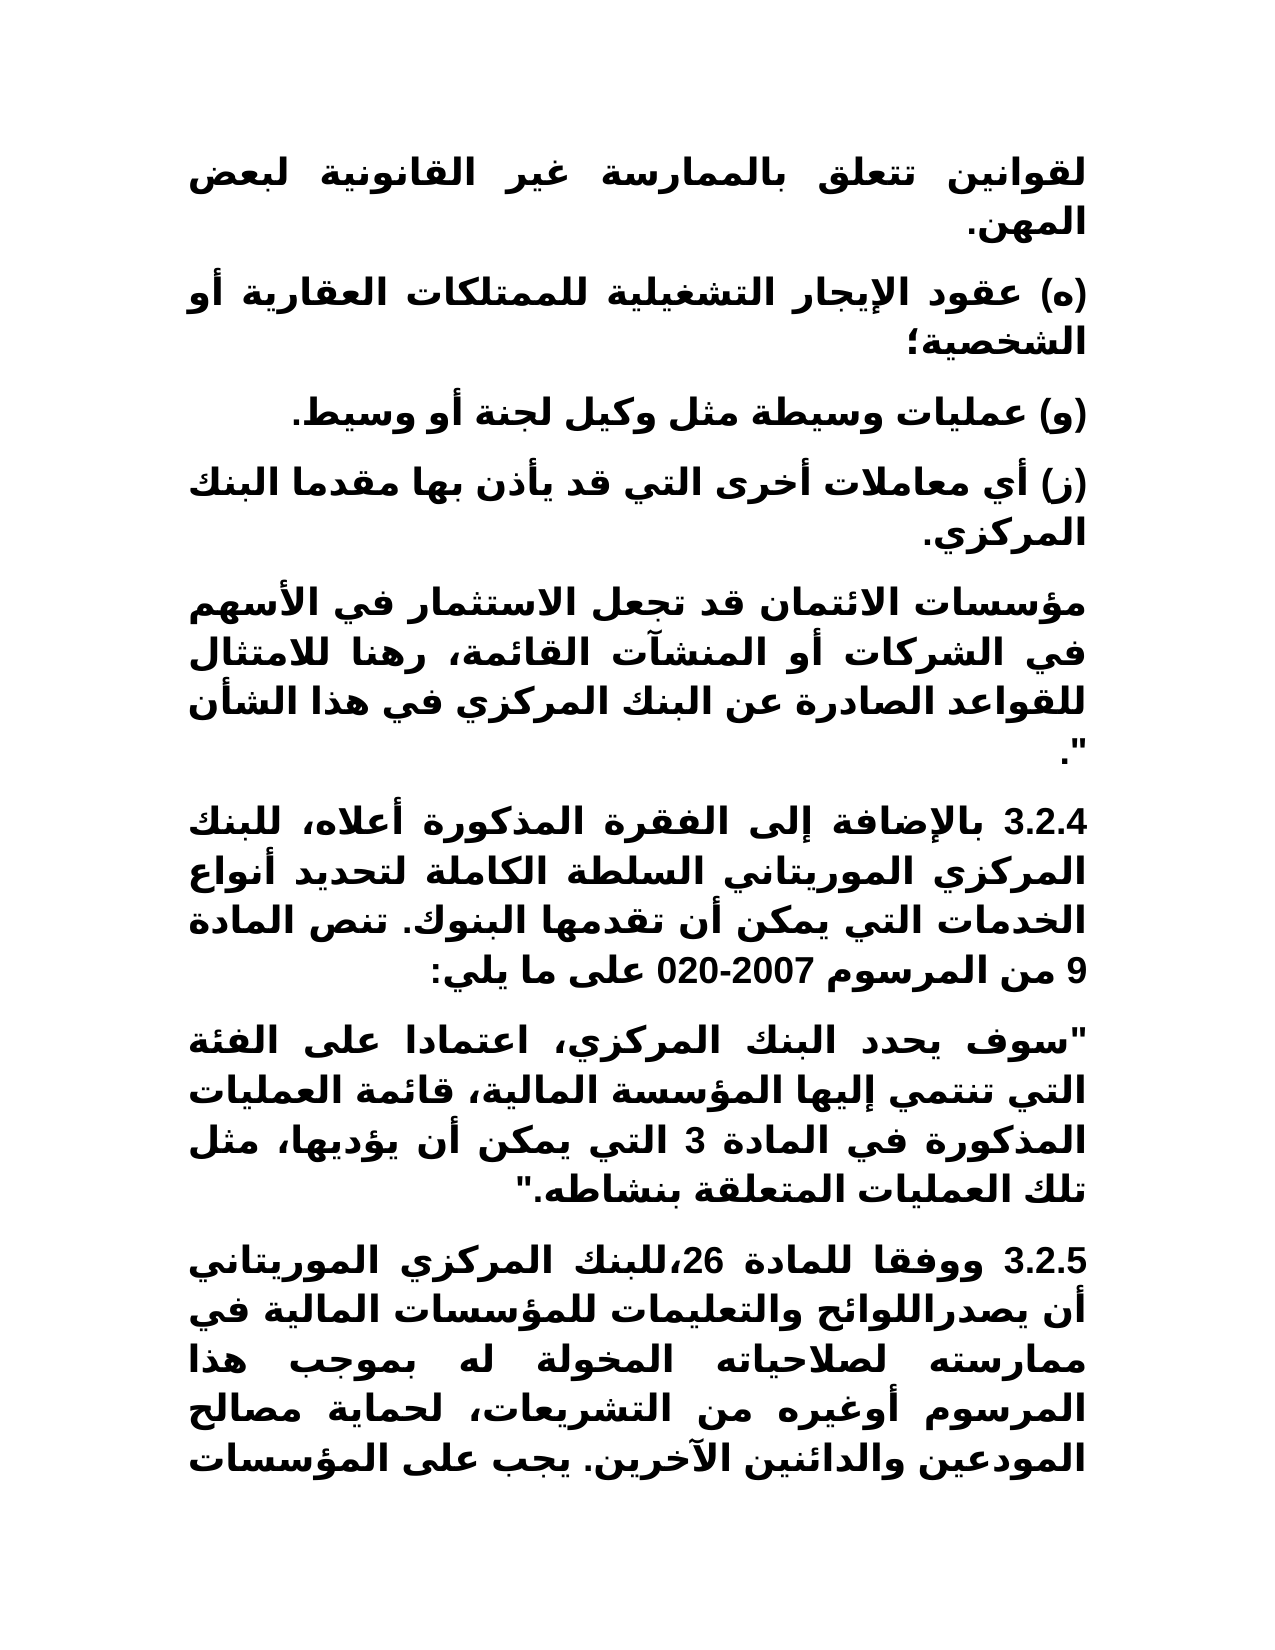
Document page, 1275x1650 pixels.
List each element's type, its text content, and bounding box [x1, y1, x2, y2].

text (و) عمليات وسيطة مثل وكيل لجنة أو وسيط. [187, 390, 1087, 433]
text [187, 1238, 1087, 1479]
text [187, 150, 1087, 243]
text "سوف يحدد البنك المركزي، اعتمادا على الفئة التي تنتمي إليها المؤسسة المالية، قائمة العمليات المذكورة في المادة 3 التي يمكن أن يؤديها، مثل تلك العمليات المتعلقة بنشاطه." [187, 1019, 1087, 1211]
text 3.2.4 بالإضافة إلى الفقرة المذكورة أعلاه، للبنك المركزي الموريتاني السلطة الكاملة لتحديد أنواع الخدمات التي يمكن أن تقدمها البنوك. تنص المادة 9 من المرسوم 2007-020 على ما يلي: [187, 799, 1087, 991]
text مؤسسات الائتمان قد تجعل الاستثمار في الأسهم في الشركات أو المنشآت القائمة، رهنا للامتثال للقواعد الصادرة عن البنك المركزي في هذا الشأن ". [187, 580, 1087, 772]
text (ه) عقود الإيجار التشغيلية للممتلكات العقارية أو الشخصية؛ [187, 270, 1087, 363]
text (ز) أي معاملات أخرى التي قد يأذن بها مقدما البنك المركزي. [187, 460, 1087, 553]
